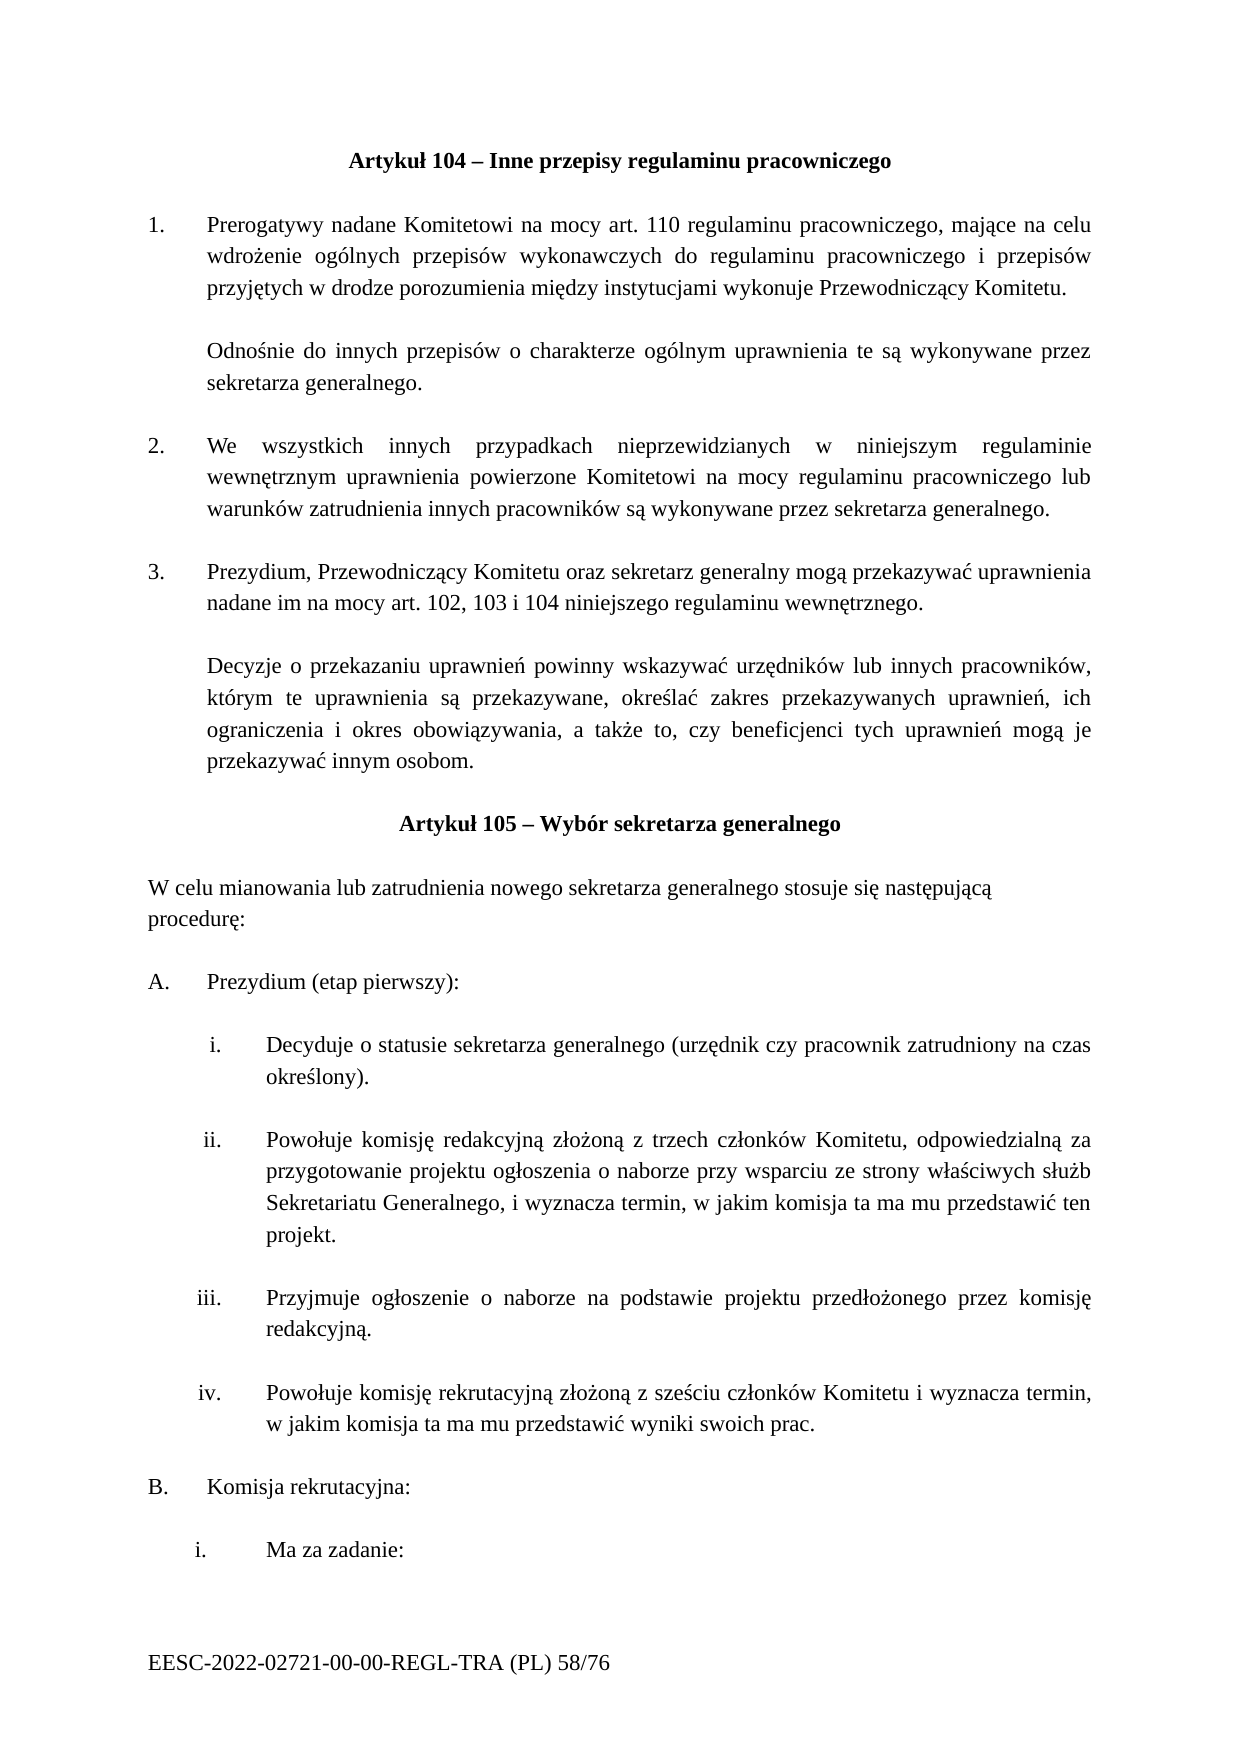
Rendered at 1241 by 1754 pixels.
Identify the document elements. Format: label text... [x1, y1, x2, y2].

list Decyduje o statusie sekretarza generalnego (urzędnik czy pracownik zatrudniony na czas określony). [221, 1031, 1093, 1089]
text W celu mianowania lub zatrudnienia nowego sekretarza generalnego stosuje się następującą procedurę: [148, 873, 1093, 931]
text Odnośnie do innych przepisów o charakterze ogólnym uprawnienia te są wykonywane przez sekretarza generalnego. [207, 337, 1093, 395]
list Ma za zadanie: [207, 1536, 1093, 1563]
text Artykuł 105 – Wybór sekretarza generalnego [148, 810, 1093, 837]
list Przyjmuje ogłoszenie o naborze na podstawie projektu przedłożonego przez komisję redakcyjną. [221, 1284, 1093, 1342]
subtitle Prezydium, Przewodniczący Komitetu oraz sekretarz generalny mogą przekazywać uprawnienia nadane im na mocy art. 102, 103 i 104 niniejszego regulaminu wewnętrznego. [148, 558, 1093, 616]
list Powołuje komisję redakcyjną złożoną z trzech członków Komitetu, odpowiedzialną za przygotowanie projektu ogłoszenia o naborze przy wsparciu ze strony właściwych służb Sekretariatu Generalnego, i wyznacza termin, w jakim komisja ta ma mu przedstawić ten projekt. [221, 1126, 1093, 1247]
list Powołuje komisję rekrutacyjną złożoną z sześciu członków Komitetu i wyznacza termin, w jakim komisja ta ma mu przedstawić wyniki swoich prac. [221, 1378, 1093, 1436]
subtitle Prerogatywy nadane Komitetowi na mocy art. 110 regulaminu pracowniczego, mające na celu wdrożenie ogólnych przepisów wykonawczych do regulaminu pracowniczego i przepisów przyjętych w drodze porozumienia między instytucjami wykonuje Przewodniczący Komitetu. [148, 211, 1093, 300]
list Prezydium (etap pierwszy): [148, 968, 1093, 994]
list Komisja rekrutacyjna: [148, 1473, 1093, 1499]
text Artykuł 104 – Inne przepisy regulaminu pracowniczego [148, 148, 1093, 174]
subtitle We wszystkich innych przypadkach nieprzewidzianych w niniejszym regulaminie wewnętrznym uprawnienia powierzone Komitetowi na mocy regulaminu pracowniczego lub warunków zatrudnienia innych pracowników są wykonywane przez sekretarza generalnego. [148, 432, 1093, 521]
text Decyzje o przekazaniu uprawnień powinny wskazywać urzędników lub innych pracowników, którym te uprawnienia są przekazywane, określać zakres przekazywanych uprawnień, ich ograniczenia i okres obowiązywania, a także to, czy beneficjenci tych uprawnień mogą je przekazywać innym osobom. [207, 653, 1093, 774]
